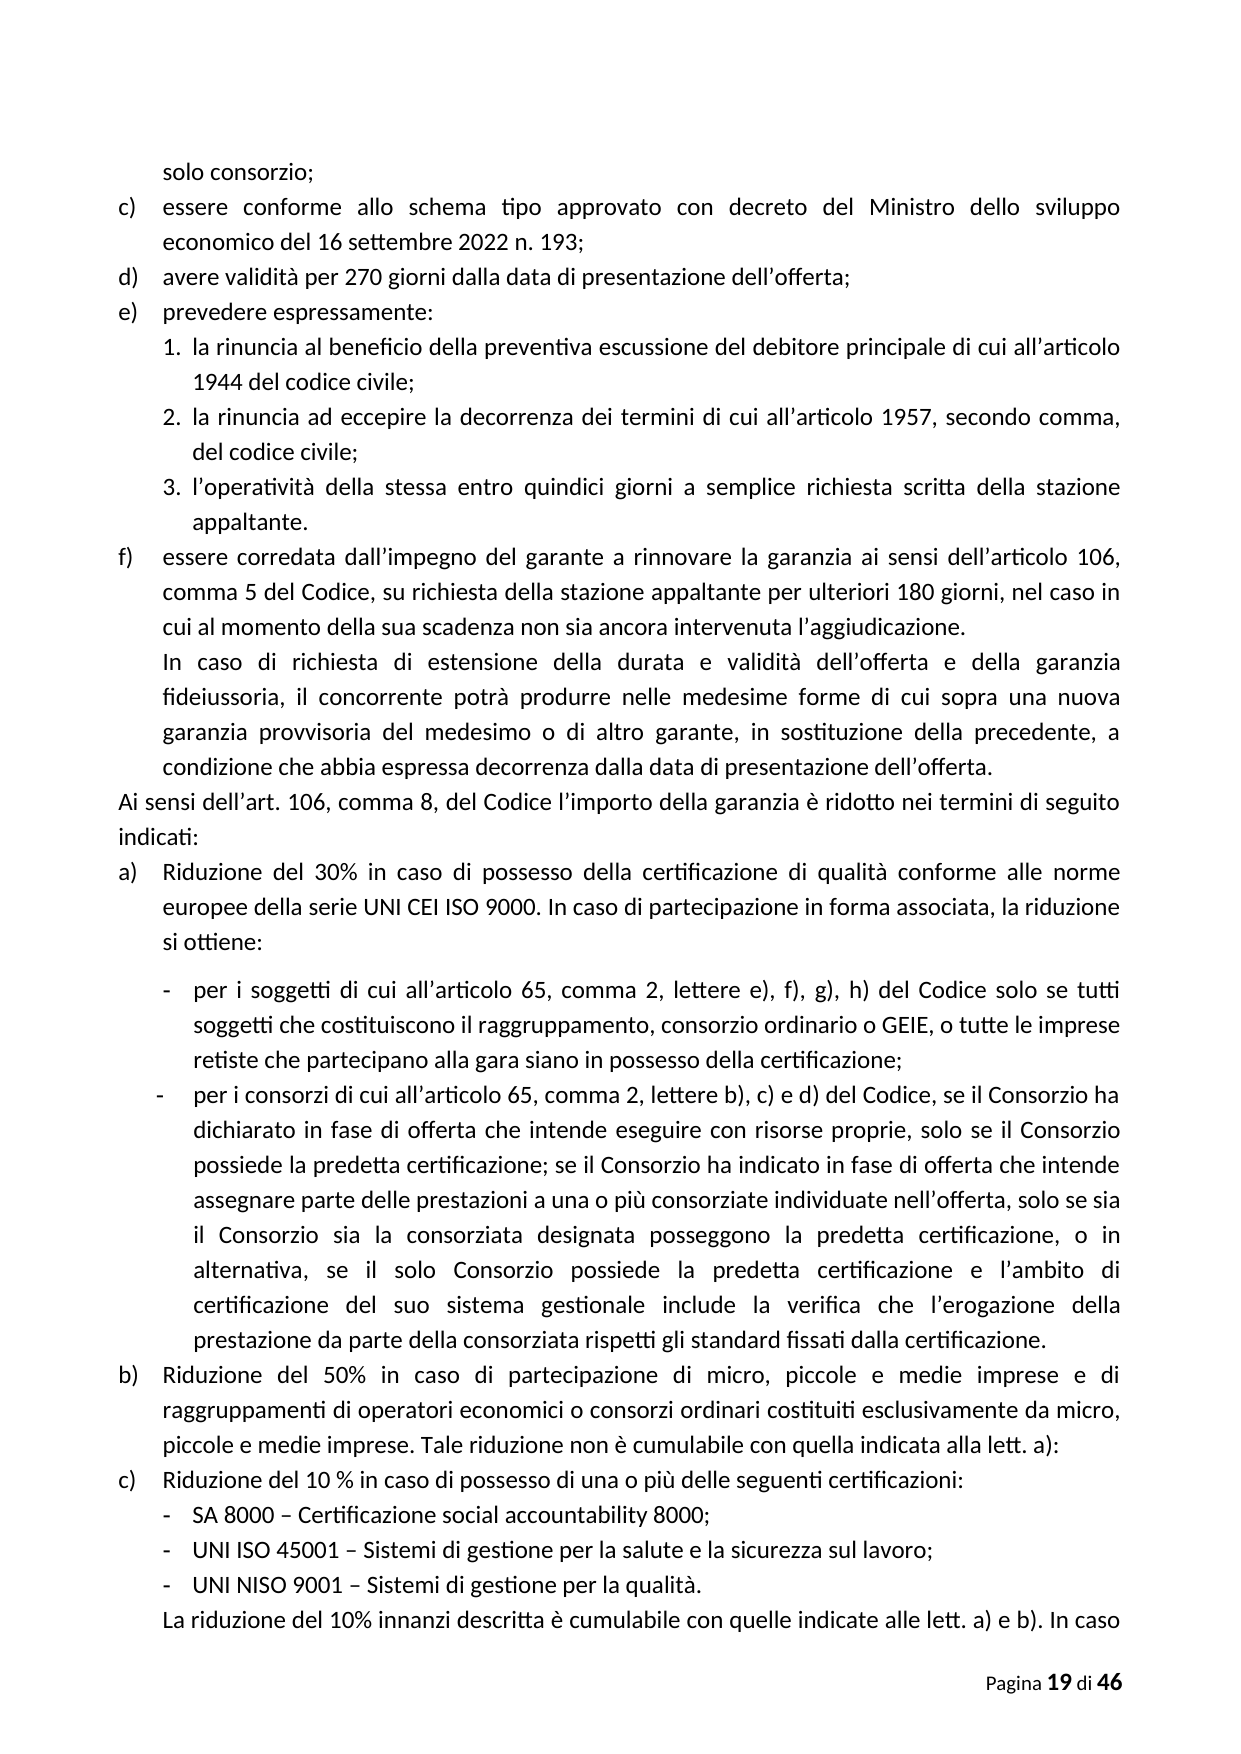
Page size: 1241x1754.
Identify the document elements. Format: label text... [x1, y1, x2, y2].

list essere conforme allo schema tipo approvato con decreto del Ministro dello sviluppo economico del 16 settembre 2022 n. 193; [118, 192, 1122, 257]
list prevedere espressamente: [118, 297, 1122, 327]
list UNI ISO 45001 – Sistemi di gestione per la salute e la sicurezza sul lavoro; [162, 1534, 1122, 1564]
list UNI NISO 9001 – Sistemi di gestione per la qualità. [162, 1569, 1122, 1599]
text In caso di richiesta di estensione della durata e validità dell’offerta e della garanzia fideiussoria, il concorrente potrà produrre nelle medesime forme di cui sopra una nuova garanzia provvisoria del medesimo o di altro garante, in sostituzione della precedente, a condizione che abbia espressa decorrenza dalla data di presentazione dell’offerta. [162, 647, 1122, 782]
list Riduzione del 30% in caso di possesso della certificazione di qualità conforme alle norme europee della serie UNI CEI ISO 9000. In caso di partecipazione in forma associata, la riduzione si ottiene: [118, 857, 1122, 957]
list per i soggetti di cui all’articolo 65, comma 2, lettere e), f), g), h) del Codice solo se tutti soggetti che costituiscono il raggruppamento, consorzio ordinario o GEIE, o tutte le imprese retiste che partecipano alla gara siano in possesso della certificazione; [162, 974, 1122, 1074]
list SA 8000 – Certificazione social accountability 8000; [162, 1499, 1122, 1529]
list Riduzione del 50% in caso di partecipazione di micro, piccole e medie imprese e di raggruppamenti di operatori economici o consorzi ordinari costituiti esclusivamente da micro, piccole e medie imprese. Tale riduzione non è cumulabile con quella indicata alla lett. a): [118, 1359, 1122, 1459]
list la rinuncia al beneficio della preventiva escussione del debitore principale di cui all’articolo 1944 del codice civile; [162, 332, 1122, 397]
list per i consorzi di cui all’articolo 65, comma 2, lettere b), c) e d) del Codice, se il Consorzio ha dichiarato in fase di offerta che intende eseguire con risorse proprie, solo se il Consorzio possiede la predetta certificazione; se il Consorzio ha indicato in fase di offerta che intende assegnare parte delle prestazioni a una o più consorziate individuate nell’offerta, solo se sia il Consorzio sia la consorziata designata posseggono la predetta certificazione, o in alternativa, se il solo Consorzio possiede la predetta certificazione e l’ambito di certificazione del suo sistema gestionale include la verifica che l’erogazione della prestazione da parte della consorziata rispetti gli standard fissati dalla certificazione. [156, 1079, 1122, 1354]
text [162, 1604, 1122, 1634]
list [118, 157, 1122, 187]
list l’operatività della stessa entro quindici giorni a semplice richiesta scritta della stazione appaltante. [162, 472, 1122, 537]
list la rinuncia ad eccepire la decorrenza dei termini di cui all’articolo 1957, secondo comma, del codice civile; [162, 402, 1122, 467]
list essere corredata dall’impegno del garante a rinnovare la garanzia ai sensi dell’articolo 106, comma 5 del Codice, su richiesta della stazione appaltante per ulteriori 180 giorni, nel caso in cui al momento della sua scadenza non sia ancora intervenuta l’aggiudicazione. [118, 542, 1122, 642]
text Ai sensi dell’art. 106, comma 8, del Codice l’importo della garanzia è ridotto nei termini di seguito indicati: [118, 787, 1122, 852]
list avere validità per 270 giorni dalla data di presentazione dell’offerta; [118, 262, 1122, 292]
list Riduzione del 10 % in caso di possesso di una o più delle seguenti certificazioni: [118, 1464, 1122, 1494]
